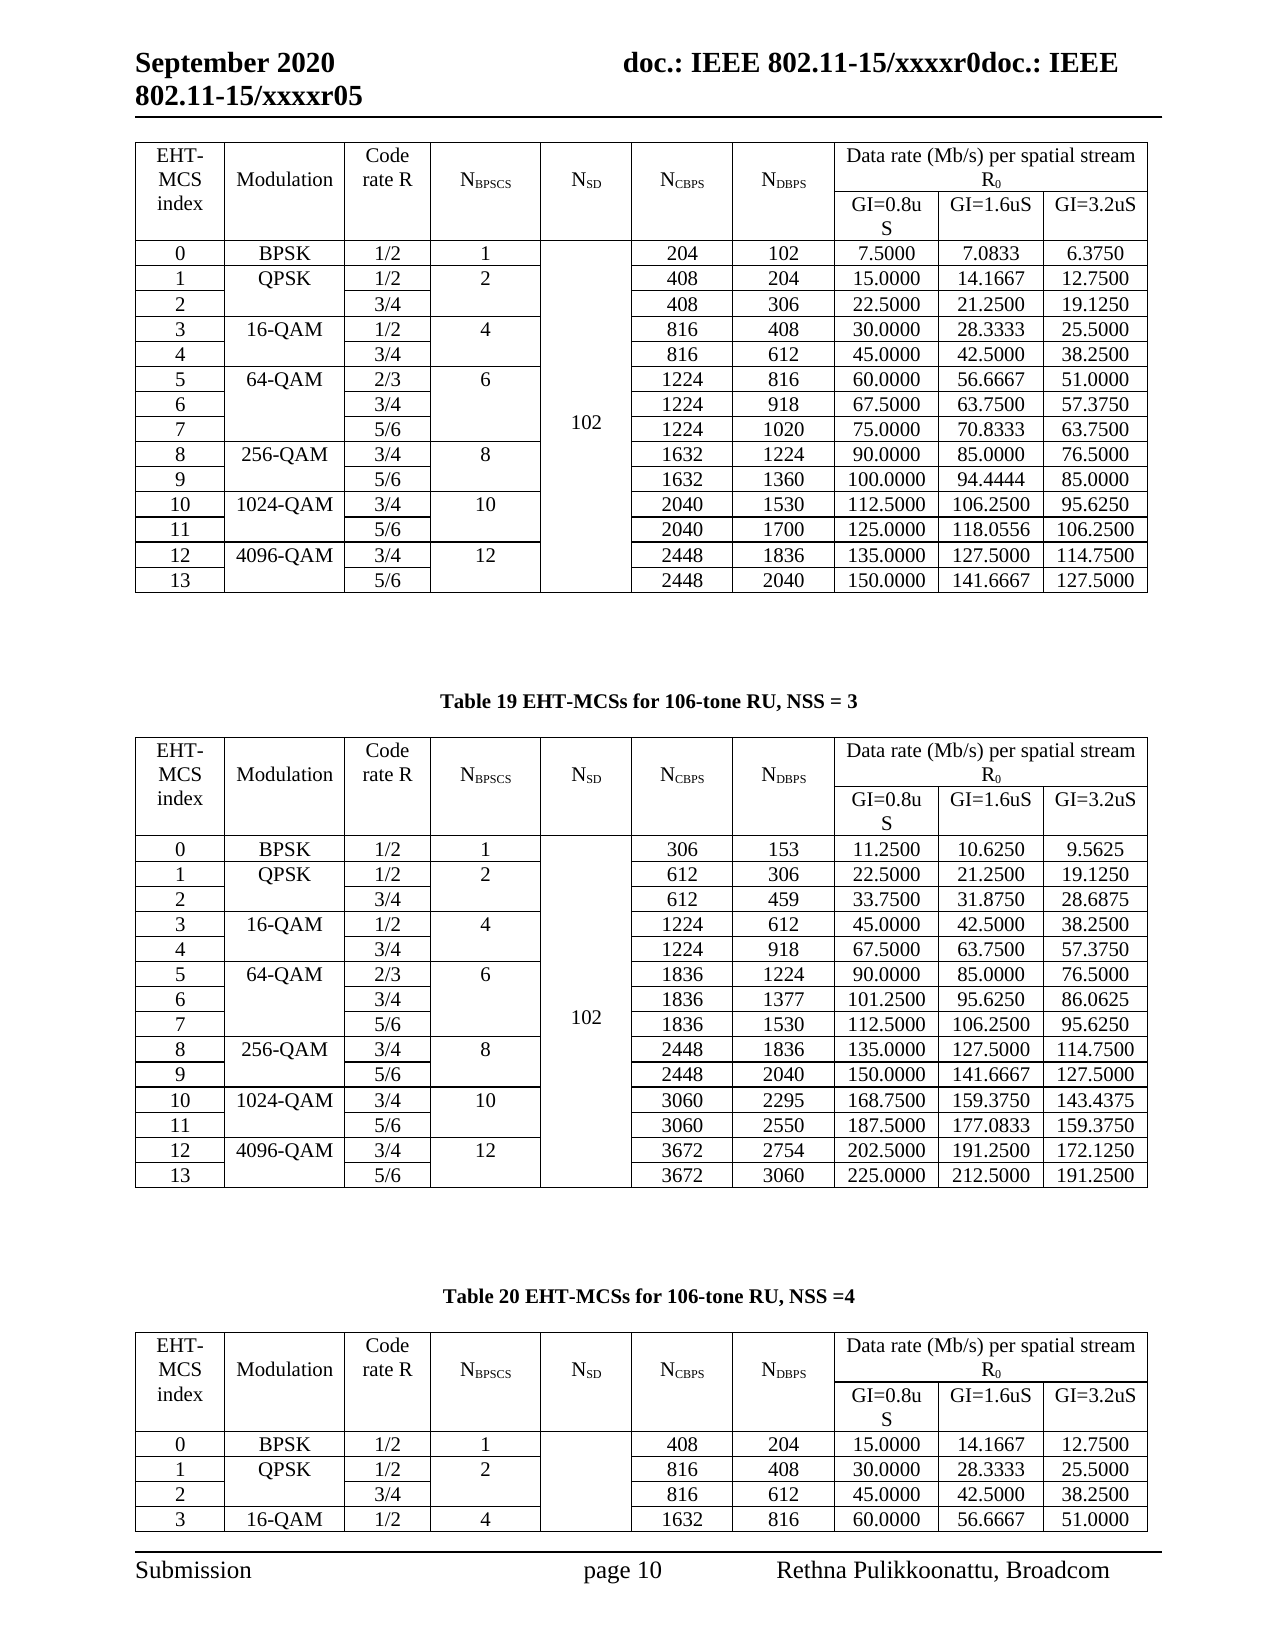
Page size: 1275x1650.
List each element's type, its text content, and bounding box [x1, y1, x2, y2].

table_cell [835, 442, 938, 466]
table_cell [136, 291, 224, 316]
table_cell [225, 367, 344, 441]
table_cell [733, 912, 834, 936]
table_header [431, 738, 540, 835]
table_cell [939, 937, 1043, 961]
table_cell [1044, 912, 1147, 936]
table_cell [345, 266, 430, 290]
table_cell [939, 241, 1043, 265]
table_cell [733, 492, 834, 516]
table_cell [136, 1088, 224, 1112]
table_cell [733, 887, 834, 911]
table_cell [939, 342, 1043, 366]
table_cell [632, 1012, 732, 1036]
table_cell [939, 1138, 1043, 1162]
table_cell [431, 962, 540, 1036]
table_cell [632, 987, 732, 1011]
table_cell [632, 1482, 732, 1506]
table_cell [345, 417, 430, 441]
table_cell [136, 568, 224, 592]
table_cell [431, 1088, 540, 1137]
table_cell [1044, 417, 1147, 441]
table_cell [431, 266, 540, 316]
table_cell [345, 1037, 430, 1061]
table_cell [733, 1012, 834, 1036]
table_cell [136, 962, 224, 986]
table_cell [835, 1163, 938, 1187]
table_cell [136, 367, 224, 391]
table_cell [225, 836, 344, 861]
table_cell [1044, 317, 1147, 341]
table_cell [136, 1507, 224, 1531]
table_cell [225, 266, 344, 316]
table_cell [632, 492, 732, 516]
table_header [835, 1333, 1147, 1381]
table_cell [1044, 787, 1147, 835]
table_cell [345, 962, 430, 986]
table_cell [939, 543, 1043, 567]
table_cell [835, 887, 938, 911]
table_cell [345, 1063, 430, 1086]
table_header Modulation [225, 143, 344, 240]
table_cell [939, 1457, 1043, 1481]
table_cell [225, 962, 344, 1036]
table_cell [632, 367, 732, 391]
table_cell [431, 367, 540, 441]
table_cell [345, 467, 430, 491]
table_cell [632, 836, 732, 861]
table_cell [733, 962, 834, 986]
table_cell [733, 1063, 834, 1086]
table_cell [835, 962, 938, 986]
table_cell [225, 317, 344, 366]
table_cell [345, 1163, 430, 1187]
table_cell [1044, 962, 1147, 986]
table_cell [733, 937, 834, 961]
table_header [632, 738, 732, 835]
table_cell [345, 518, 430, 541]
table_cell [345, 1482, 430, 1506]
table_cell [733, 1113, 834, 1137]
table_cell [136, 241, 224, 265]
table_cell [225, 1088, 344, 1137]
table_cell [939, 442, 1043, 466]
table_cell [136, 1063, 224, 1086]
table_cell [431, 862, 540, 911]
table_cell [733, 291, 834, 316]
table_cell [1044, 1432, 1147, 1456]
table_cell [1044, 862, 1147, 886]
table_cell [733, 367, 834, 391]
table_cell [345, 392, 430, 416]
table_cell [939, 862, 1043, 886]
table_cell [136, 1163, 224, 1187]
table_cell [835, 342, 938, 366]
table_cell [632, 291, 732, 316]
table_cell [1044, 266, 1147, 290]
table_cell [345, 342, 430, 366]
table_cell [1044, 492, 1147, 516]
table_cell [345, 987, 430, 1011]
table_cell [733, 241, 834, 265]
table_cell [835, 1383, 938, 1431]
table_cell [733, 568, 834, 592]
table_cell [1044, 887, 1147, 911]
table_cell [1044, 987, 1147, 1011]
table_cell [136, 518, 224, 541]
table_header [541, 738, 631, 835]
table_header NBPSCS [431, 143, 540, 240]
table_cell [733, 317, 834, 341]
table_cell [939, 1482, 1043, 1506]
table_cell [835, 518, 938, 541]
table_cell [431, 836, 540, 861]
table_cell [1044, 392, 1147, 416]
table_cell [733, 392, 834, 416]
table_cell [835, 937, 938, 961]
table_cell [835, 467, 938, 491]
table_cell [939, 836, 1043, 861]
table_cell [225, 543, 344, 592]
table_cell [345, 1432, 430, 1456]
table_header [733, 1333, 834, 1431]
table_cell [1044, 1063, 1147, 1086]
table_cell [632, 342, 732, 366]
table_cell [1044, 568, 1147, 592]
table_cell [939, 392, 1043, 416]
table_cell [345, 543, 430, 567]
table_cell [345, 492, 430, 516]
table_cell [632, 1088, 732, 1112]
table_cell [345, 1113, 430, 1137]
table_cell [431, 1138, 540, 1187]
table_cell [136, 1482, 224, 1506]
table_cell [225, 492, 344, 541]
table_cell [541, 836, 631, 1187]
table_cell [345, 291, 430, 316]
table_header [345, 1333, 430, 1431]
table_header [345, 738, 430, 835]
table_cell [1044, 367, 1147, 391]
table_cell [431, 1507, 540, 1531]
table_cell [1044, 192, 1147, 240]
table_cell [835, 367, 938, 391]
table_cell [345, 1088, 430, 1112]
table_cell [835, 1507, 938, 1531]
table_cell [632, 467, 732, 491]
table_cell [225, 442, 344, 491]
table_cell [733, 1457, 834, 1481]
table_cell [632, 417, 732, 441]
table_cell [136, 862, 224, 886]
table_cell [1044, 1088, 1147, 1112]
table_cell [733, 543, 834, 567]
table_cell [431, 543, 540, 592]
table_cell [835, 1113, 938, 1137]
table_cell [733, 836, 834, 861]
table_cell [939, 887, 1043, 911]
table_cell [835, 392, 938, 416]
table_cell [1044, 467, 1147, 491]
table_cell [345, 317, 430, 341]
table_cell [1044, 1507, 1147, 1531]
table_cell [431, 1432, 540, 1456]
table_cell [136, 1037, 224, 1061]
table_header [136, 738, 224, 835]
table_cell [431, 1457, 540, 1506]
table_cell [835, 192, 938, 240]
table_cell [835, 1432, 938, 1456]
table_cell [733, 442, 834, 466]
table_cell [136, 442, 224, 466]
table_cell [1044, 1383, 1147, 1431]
table_header Code rate R [345, 143, 430, 240]
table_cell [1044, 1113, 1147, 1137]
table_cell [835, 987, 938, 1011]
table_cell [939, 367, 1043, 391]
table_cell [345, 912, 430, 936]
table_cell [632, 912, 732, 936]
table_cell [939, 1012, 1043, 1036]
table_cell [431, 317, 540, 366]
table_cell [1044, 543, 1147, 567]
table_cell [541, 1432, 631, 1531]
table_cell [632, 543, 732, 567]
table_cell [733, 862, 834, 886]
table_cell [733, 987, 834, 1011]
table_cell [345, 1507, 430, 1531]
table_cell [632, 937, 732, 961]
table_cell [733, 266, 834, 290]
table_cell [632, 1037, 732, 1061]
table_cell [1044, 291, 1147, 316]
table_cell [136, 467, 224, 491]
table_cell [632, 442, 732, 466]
table_header EHT-MCS index [136, 143, 224, 240]
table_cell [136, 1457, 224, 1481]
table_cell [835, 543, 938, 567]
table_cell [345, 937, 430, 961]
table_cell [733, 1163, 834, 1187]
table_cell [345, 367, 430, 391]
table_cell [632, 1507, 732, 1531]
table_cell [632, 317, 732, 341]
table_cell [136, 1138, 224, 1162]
text Table 19 EHT-MCSs for 106-tone RU, NSS = 3 [135, 689, 1162, 713]
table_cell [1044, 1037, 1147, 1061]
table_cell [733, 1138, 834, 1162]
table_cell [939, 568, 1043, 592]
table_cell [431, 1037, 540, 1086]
table_header NSD [541, 143, 631, 240]
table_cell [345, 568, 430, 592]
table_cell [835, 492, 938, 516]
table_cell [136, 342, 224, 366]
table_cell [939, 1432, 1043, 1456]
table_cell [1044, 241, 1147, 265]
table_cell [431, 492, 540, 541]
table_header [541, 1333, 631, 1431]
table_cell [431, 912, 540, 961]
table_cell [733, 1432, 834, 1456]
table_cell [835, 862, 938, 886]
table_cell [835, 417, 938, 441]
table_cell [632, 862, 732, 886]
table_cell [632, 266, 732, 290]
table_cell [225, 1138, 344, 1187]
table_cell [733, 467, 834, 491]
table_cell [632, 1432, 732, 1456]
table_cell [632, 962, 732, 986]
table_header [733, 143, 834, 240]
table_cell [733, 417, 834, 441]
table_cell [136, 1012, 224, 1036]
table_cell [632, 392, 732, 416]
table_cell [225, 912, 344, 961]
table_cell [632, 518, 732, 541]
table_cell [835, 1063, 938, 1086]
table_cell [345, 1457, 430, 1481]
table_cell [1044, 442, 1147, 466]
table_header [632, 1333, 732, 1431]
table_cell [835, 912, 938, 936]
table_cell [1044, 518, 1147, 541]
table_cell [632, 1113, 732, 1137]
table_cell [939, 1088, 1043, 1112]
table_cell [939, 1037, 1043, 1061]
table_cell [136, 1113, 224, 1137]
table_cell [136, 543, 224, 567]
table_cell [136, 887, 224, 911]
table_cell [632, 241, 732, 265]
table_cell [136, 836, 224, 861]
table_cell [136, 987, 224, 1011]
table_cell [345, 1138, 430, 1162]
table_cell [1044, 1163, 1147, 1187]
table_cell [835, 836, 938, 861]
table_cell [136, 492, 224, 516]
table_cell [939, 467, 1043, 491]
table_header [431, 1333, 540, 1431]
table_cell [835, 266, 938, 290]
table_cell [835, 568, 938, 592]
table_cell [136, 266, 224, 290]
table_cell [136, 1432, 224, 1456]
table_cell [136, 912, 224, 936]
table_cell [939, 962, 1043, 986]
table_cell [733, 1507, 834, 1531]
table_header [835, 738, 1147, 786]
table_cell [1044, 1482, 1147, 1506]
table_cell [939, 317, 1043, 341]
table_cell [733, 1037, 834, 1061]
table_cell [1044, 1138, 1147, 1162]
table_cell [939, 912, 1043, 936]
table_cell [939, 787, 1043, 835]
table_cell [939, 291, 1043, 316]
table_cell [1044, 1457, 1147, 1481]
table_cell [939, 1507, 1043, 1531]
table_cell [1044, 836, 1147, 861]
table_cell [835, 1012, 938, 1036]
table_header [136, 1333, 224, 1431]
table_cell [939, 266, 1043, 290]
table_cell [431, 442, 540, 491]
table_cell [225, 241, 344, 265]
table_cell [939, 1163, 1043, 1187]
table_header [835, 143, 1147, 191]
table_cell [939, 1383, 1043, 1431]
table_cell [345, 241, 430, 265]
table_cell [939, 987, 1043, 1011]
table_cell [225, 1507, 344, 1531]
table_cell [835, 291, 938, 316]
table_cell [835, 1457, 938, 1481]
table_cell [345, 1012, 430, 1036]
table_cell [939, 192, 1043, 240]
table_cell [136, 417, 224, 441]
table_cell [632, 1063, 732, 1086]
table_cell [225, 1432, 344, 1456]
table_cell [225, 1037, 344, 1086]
table_header NCBPS [632, 143, 732, 240]
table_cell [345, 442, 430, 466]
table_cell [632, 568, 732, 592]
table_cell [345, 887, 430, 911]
text Table 20 EHT-MCSs for 106-tone RU, NSS =4 [135, 1284, 1162, 1308]
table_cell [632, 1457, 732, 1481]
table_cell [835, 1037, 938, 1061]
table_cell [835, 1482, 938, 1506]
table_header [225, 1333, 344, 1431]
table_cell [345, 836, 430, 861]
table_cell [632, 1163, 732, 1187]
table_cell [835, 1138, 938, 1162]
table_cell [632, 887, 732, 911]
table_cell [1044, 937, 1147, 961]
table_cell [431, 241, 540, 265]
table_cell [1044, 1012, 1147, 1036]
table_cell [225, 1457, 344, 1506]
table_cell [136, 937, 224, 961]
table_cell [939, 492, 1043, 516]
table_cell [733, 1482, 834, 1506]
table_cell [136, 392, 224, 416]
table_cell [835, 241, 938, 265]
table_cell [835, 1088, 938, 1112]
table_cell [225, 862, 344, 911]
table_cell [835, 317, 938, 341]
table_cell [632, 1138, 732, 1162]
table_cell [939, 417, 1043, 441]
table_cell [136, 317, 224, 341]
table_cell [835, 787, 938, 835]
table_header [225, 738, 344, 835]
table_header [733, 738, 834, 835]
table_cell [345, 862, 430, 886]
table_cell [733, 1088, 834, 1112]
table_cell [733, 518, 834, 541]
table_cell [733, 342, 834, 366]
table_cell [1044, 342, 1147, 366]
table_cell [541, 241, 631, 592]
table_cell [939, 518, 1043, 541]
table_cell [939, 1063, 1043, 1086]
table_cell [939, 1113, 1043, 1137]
